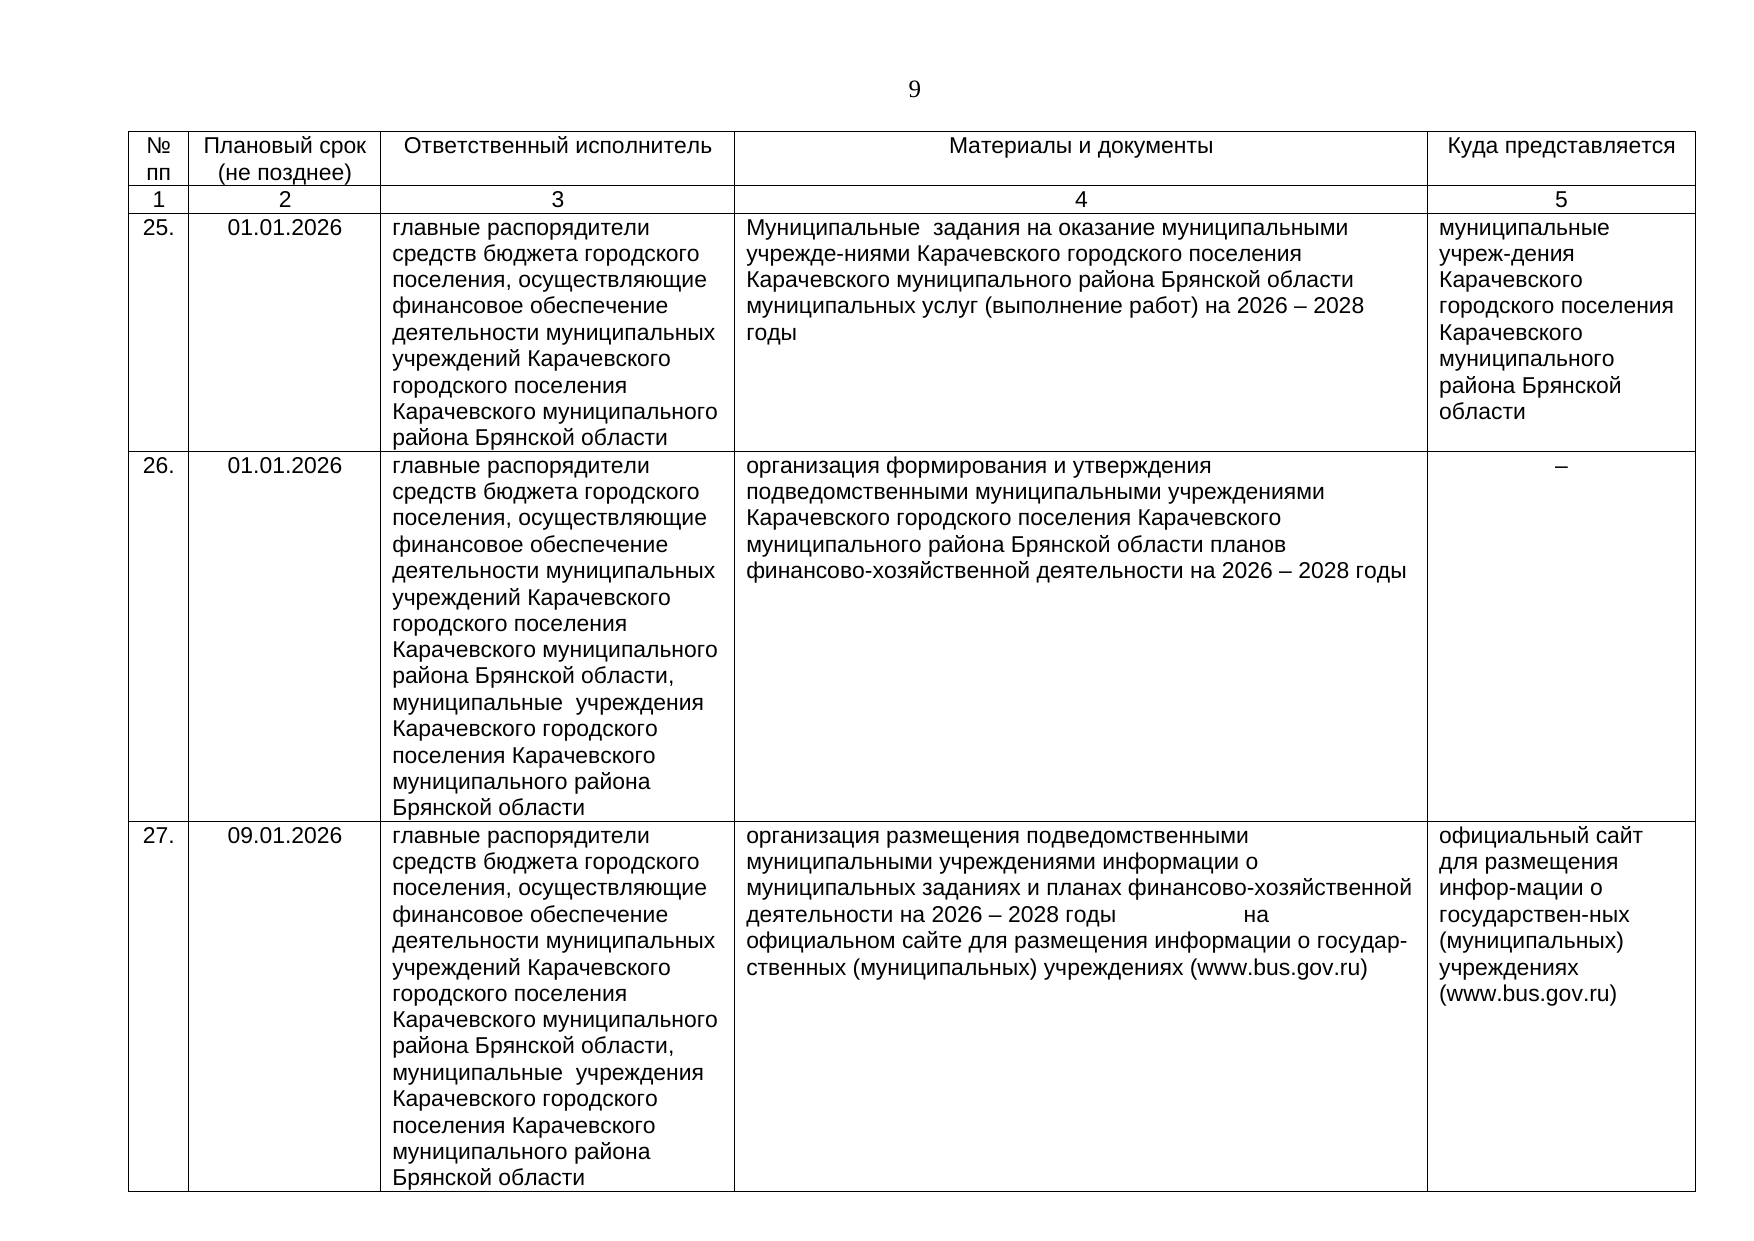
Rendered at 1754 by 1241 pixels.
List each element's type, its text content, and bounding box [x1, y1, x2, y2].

table_header Плановый срок (не позднее) [189, 132, 380, 185]
table_cell – [1428, 452, 1695, 821]
table_cell главные распорядители средств бюджета городского поселения, осуществляющие финансовое обеспечение деятельности муниципальных учреждений Карачевского городского поселения Карачевского муниципального района Брянской области, муниципальные учреждения Карачевского городского поселения Карачевского муниципального района Брянской области [381, 822, 734, 1191]
table_cell главные распорядители средств бюджета городского поселения, осуществляющие финансовое обеспечение деятельности муниципальных учреждений Карачевского городского поселения Карачевского муниципального района Брянской области, муниципальные учреждения Карачевского городского поселения Карачевского муниципального района Брянской области [381, 452, 734, 821]
table_cell организация размещения подведомственными муниципальными учреждениями информации о муниципальных заданиях и планах финансово-хозяйственной деятельности на 2026 – 2028 годы на официальном сайте для размещения информации о государ-ственных (муниципальных) учреждениях (www.bus.gov.ru) [735, 822, 1427, 1191]
table_header Материалы и документы [735, 132, 1427, 185]
table_cell 1 [129, 186, 188, 212]
table_cell 09.01.2026 [189, 822, 380, 1191]
table_cell 5 [1428, 186, 1695, 212]
table_cell муниципальные учреж-дения Карачевского городского поселения Карачевского муниципального района Брянской области [1428, 214, 1695, 451]
table_cell главные распорядители средств бюджета городского поселения, осуществляющие финансовое обеспечение деятельности муниципальных учреждений Карачевского городского поселения Карачевского муниципального района Брянской области [381, 214, 734, 451]
table_cell 25. [129, 214, 188, 451]
table_header № пп [129, 132, 188, 185]
table_cell 01.01.2026 [189, 214, 380, 451]
table_cell Муниципальные задания на оказание муниципальными учрежде-ниями Карачевского городского поселения Карачевского муниципального района Брянской области муниципальных услуг (выполнение работ) на 2026 – 2028 годы [735, 214, 1427, 451]
table_header Куда представляется [1428, 132, 1695, 185]
table_cell 2 [189, 186, 380, 212]
table_header Ответственный исполнитель [381, 132, 734, 185]
table_cell 26. [129, 452, 188, 821]
table_cell 3 [381, 186, 734, 212]
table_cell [1428, 822, 1695, 1191]
table_cell 4 [735, 186, 1427, 212]
table_cell 27. [129, 822, 188, 1191]
table_cell организация формирования и утверждения подведомственными муниципальными учреждениями Карачевского городского поселения Карачевского муниципального района Брянской области планов финансово-хозяйственной деятельности на 2026 – 2028 годы [735, 452, 1427, 821]
table_cell 01.01.2026 [189, 452, 380, 821]
